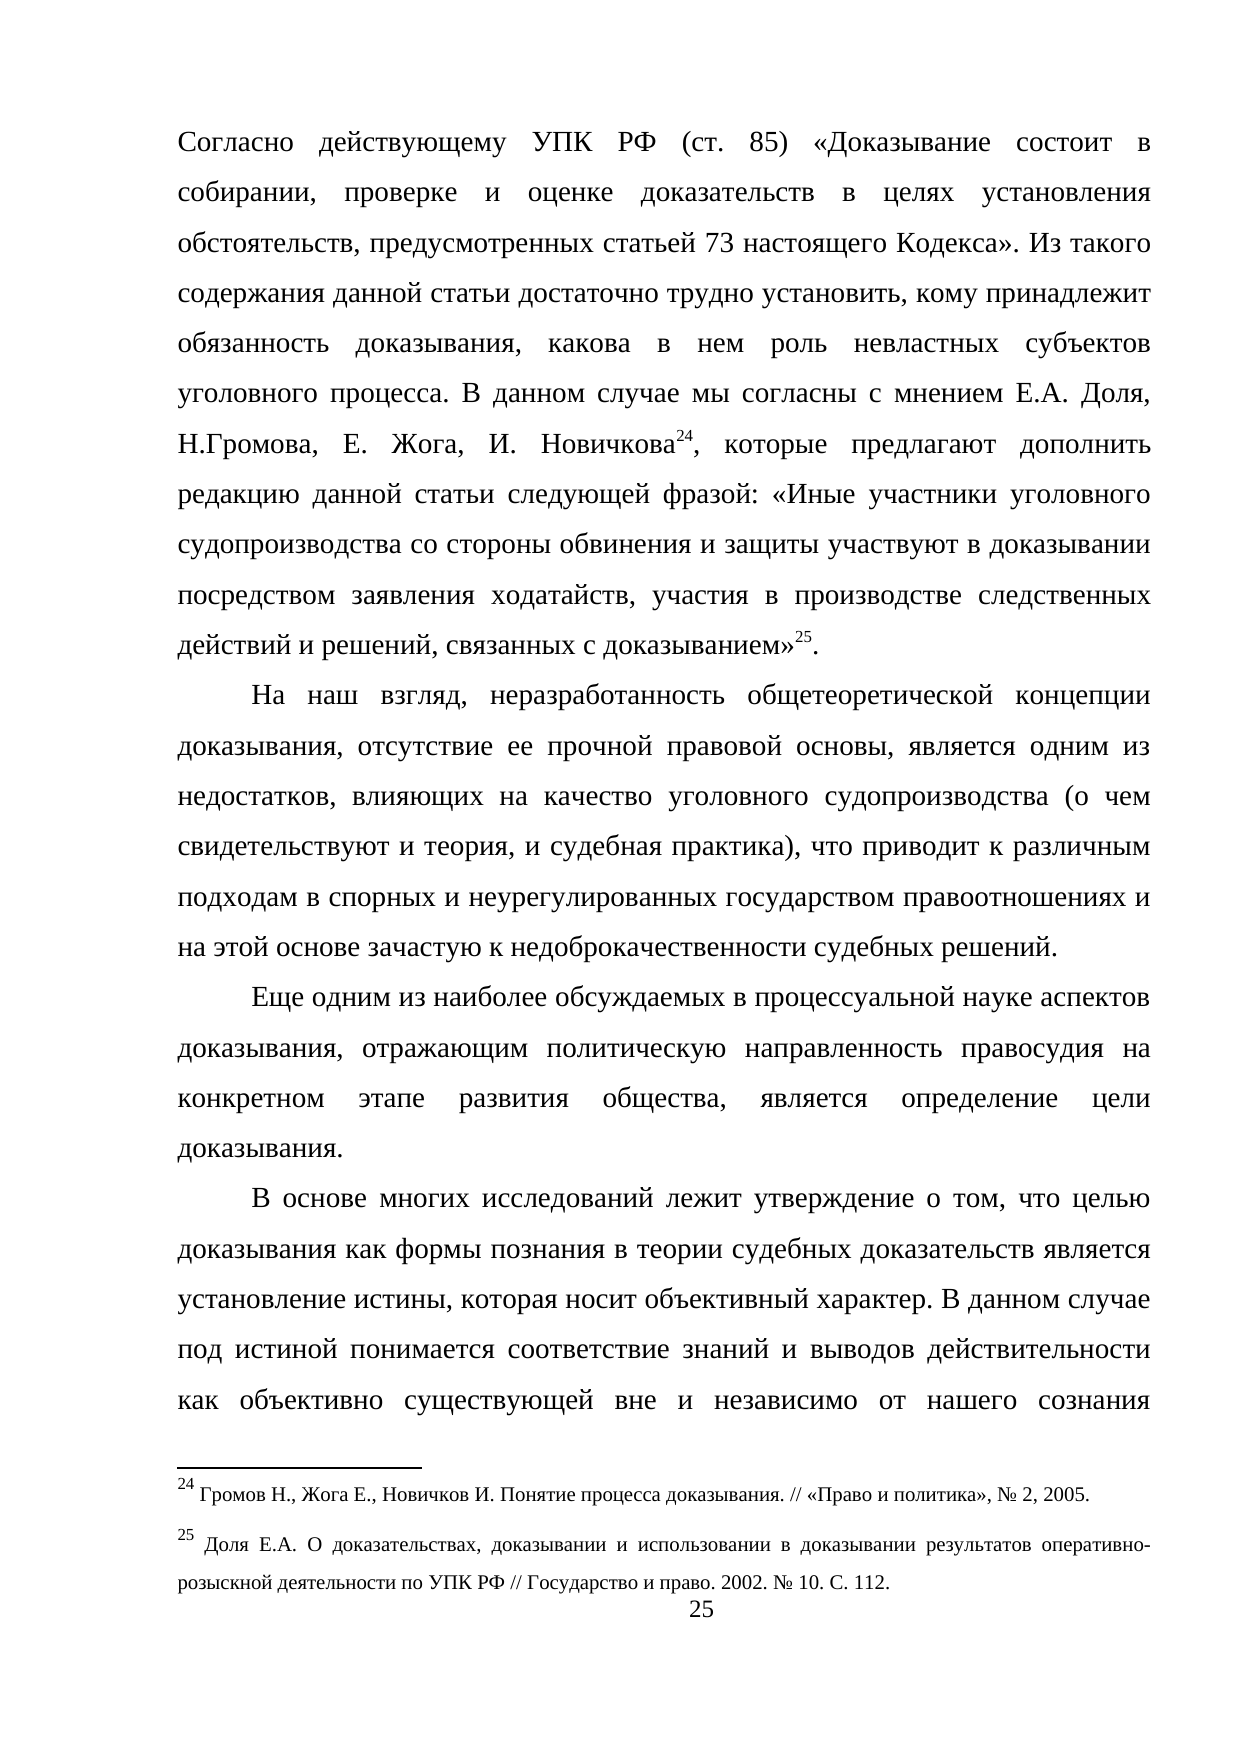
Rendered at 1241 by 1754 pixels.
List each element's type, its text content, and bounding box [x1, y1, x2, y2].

text На наш взгляд, неразработанность общетеоретической концепции доказывания, отсутствие ее прочной правовой основы, является одним из недостатков, влияющих на качество уголовного судопроизводства (о чем свидетельствуют и теория, и судебная практика), что приводит к различным подходам в спорных и неурегулированных государством правоотношениях и на этой основе зачастую к недоброкачественности судебных решений. [177, 677, 1152, 963]
text Еще одним из наиболее обсуждаемых в процессуальной науке аспектов доказывания, отражающим политическую направленность правосудия на конкретном этапе развития общества, является определение цели доказывания. [177, 979, 1152, 1164]
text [177, 124, 1152, 661]
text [177, 1181, 1152, 1415]
